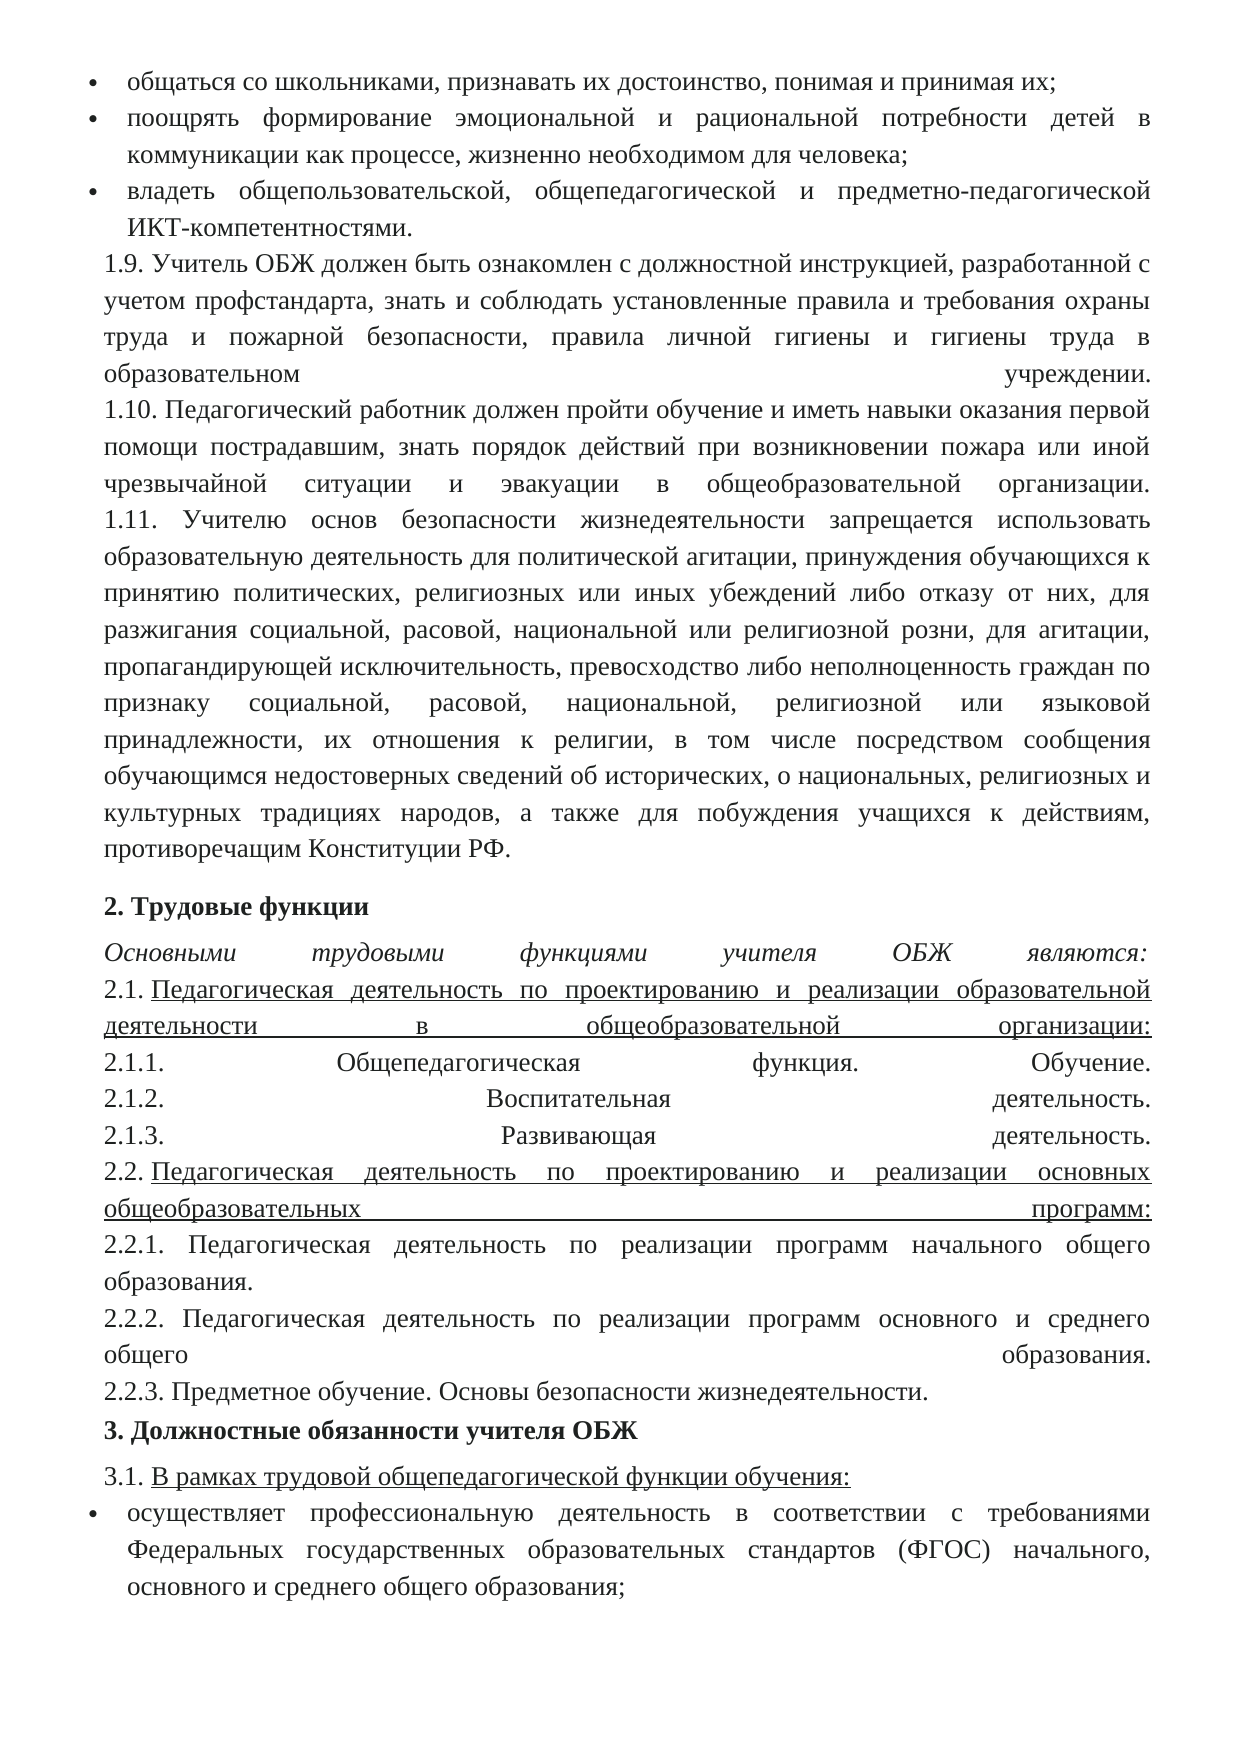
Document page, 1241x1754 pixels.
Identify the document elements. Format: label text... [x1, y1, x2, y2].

text Основными трудовыми функциями учителя ОБЖ являются: 2.1. Педагогическая деятельность по проектированию и реализации образовательной деятельности в общеобразовательной организации: 2.1.1. Общепедагогическая функция. Обучение. 2.1.2. Воспитательная деятельность. 2.1.3. Развивающая деятельность. 2.2. Педагогическая деятельность по проектированию и реализации основных общеобразовательных программ: 2.2.1. Педагогическая деятельность по реализации программ начального общего образования. 2.2.2. Педагогическая деятельность по реализации программ основного и среднего общего образования. 2.2.3. Предметное обучение. Основы безопасности жизнедеятельности. [103, 1038, 1152, 1219]
text 2. Трудовые функции [103, 882, 1152, 921]
text 1.9. Учитель ОБЖ должен быть ознакомлен с должностной инструкцией, разработанной с учетом профстандарта, знать и соблюдать установленные правила и требования охраны труда и пожарной безопасности, правила личной гигиены и гигиены труда в образовательном учреждении. 1.10. Педагогический работник должен пройти обучение и иметь навыки оказания первой помощи пострадавшим, знать порядок действий при возникновении пожара или иной чрезвычайной ситуации и эвакуации в общеобразовательной организации. 1.11. Учителю основ безопасности жизнедеятельности запрещается использовать образовательную деятельность для политической агитации, принуждения обучающихся к принятию политических, религиозных или иных убеждений либо отказу от них, для разжигания социальной, расовой, национальной или религиозной розни, для агитации, пропагандирующей исключительность, превосходство либо неполноценность граждан по признаку социальной, расовой, национальной, религиозной или языковой принадлежности, их отношения к религии, в том числе посредством сообщения обучающимся недостоверных сведений об исторических, о национальных, религиозных и культурных традициях народов, а также для побуждения учащихся к действиям, противоречащим Конституции РФ. [103, 242, 1152, 863]
text 3.1. В рамках трудовой общепедагогической функции обучения: [103, 1454, 1152, 1491]
list владеть общепользовательской, общепедагогической и предметно-педагогической ИКТ-компетентностями. [89, 169, 1152, 242]
text 3. Должностные обязанности учителя ОБЖ [103, 1406, 1152, 1445]
text Основными трудовыми функциями учителя ОБЖ являются: 2.1. Педагогическая деятельность по проектированию и реализации образовательной деятельности в общеобразовательной организации: 2.1.1. Общепедагогическая функция. Обучение. 2.1.2. Воспитательная деятельность. 2.1.3. Развивающая деятельность. 2.2. Педагогическая деятельность по проектированию и реализации основных общеобразовательных программ: 2.2.1. Педагогическая деятельность по реализации программ начального общего образования. 2.2.2. Педагогическая деятельность по реализации программ основного и среднего общего образования. 2.2.3. Предметное обучение. Основы безопасности жизнедеятельности. [103, 931, 1152, 1036]
list осуществляет профессиональную деятельность в соответствии с требованиями Федеральных государственных образовательных стандартов (ФГОС) начального, основного и среднего общего образования; [89, 1491, 1152, 1601]
list поощрять формирование эмоциональной и рациональной потребности детей в коммуникации как процессе, жизненно необходимом для человека; [89, 96, 1152, 169]
list общаться со школьниками, признавать их достоинство, понимая и принимая их; [89, 59, 1152, 96]
text Основными трудовыми функциями учителя ОБЖ являются: 2.1. Педагогическая деятельность по проектированию и реализации образовательной деятельности в общеобразовательной организации: 2.1.1. Общепедагогическая функция. Обучение. 2.1.2. Воспитательная деятельность. 2.1.3. Развивающая деятельность. 2.2. Педагогическая деятельность по проектированию и реализации основных общеобразовательных программ: 2.2.1. Педагогическая деятельность по реализации программ начального общего образования. 2.2.2. Педагогическая деятельность по реализации программ основного и среднего общего образования. 2.2.3. Предметное обучение. Основы безопасности жизнедеятельности. [103, 1220, 1152, 1406]
